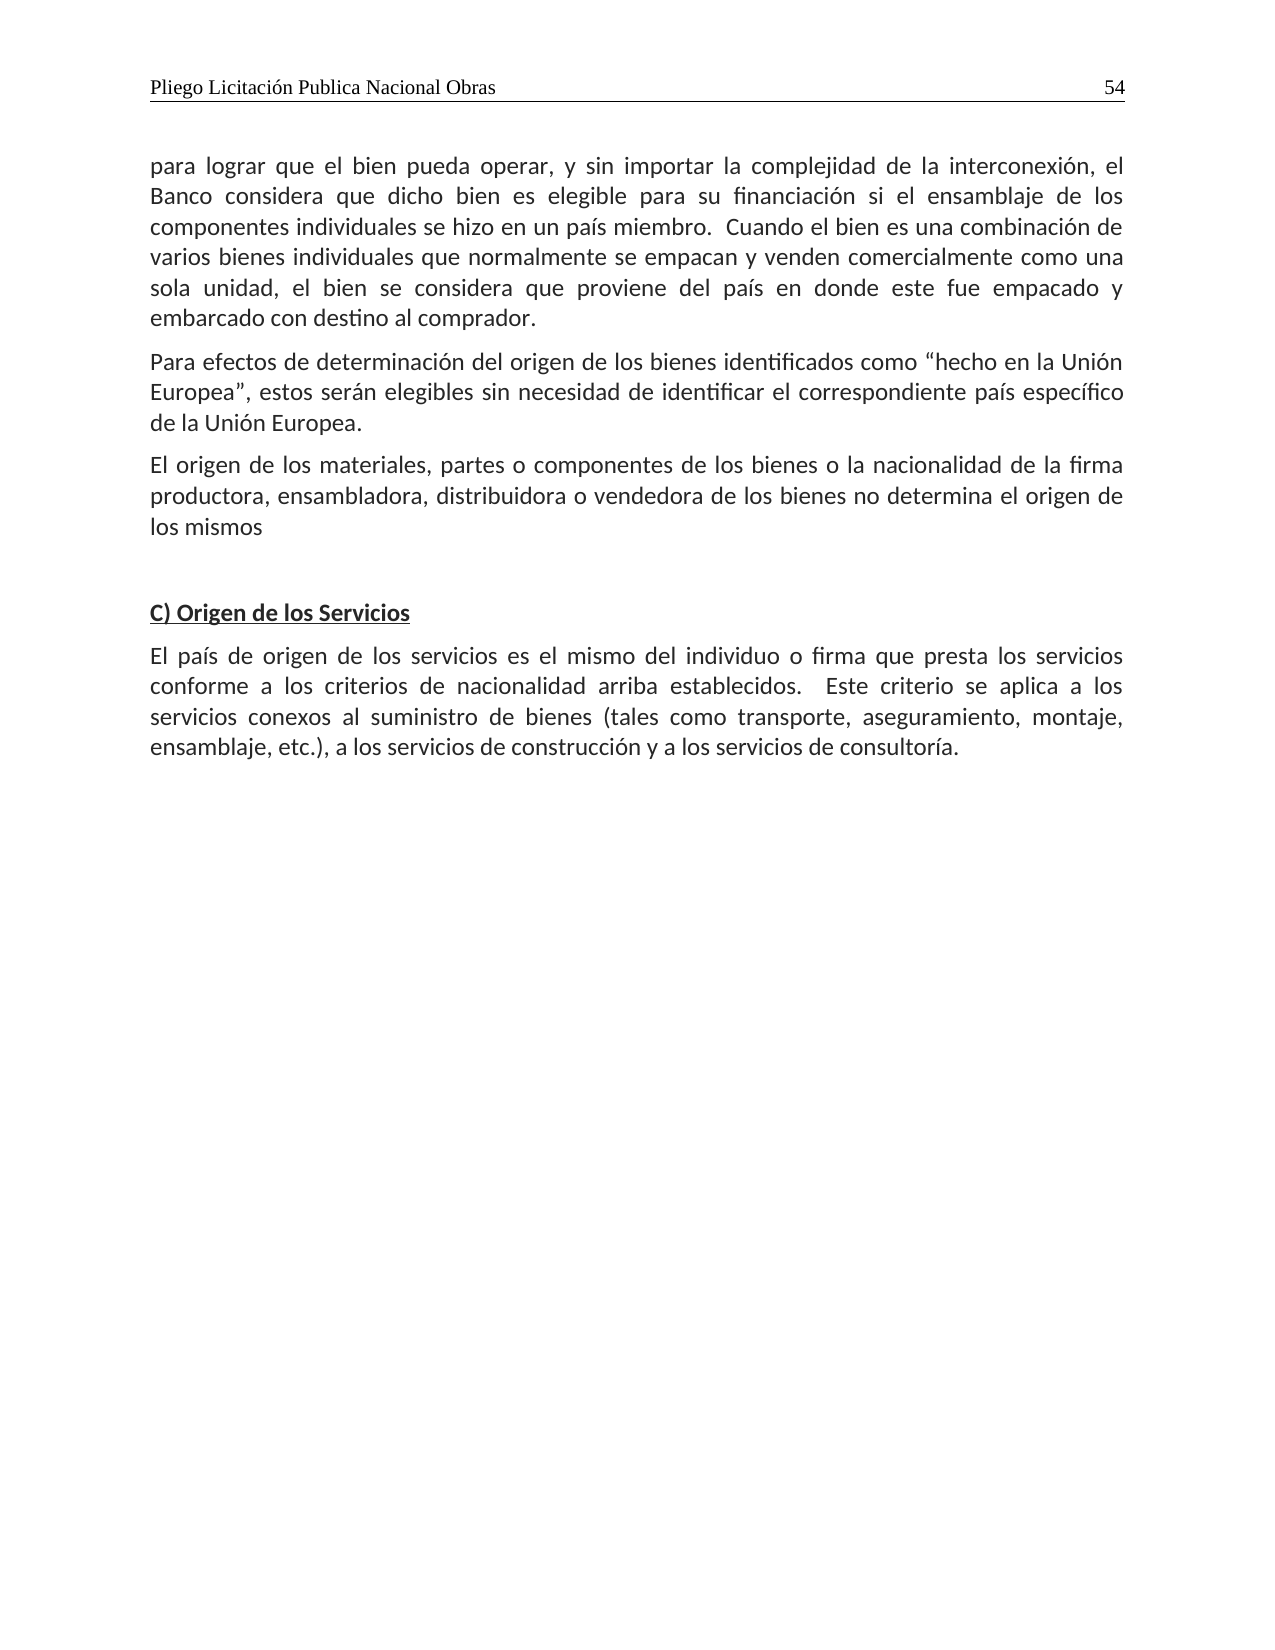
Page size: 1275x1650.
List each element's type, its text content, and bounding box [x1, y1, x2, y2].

text C) Origen de los Servicios [150, 597, 1125, 627]
text El origen de los materiales, partes o componentes de los bienes o la nacionalidad de la firma productora, ensambladora, distribuidora o vendedora de los bienes no determina el origen de los mismos [150, 450, 1125, 541]
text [150, 150, 1125, 333]
text El país de origen de los servicios es el mismo del individuo o firma que presta los servicios conforme a los criterios de nacionalidad arriba establecidos. Este criterio se aplica a los servicios conexos al suministro de bienes (tales como transporte, aseguramiento, montaje, ensamblaje, etc.), a los servicios de construcción y a los servicios de consultoría. [150, 640, 1125, 762]
text Para efectos de determinación del origen de los bienes identificados como “hecho en la Unión Europea”, estos serán elegibles sin necesidad de identificar el correspondiente país específico de la Unión Europea. [150, 346, 1125, 437]
